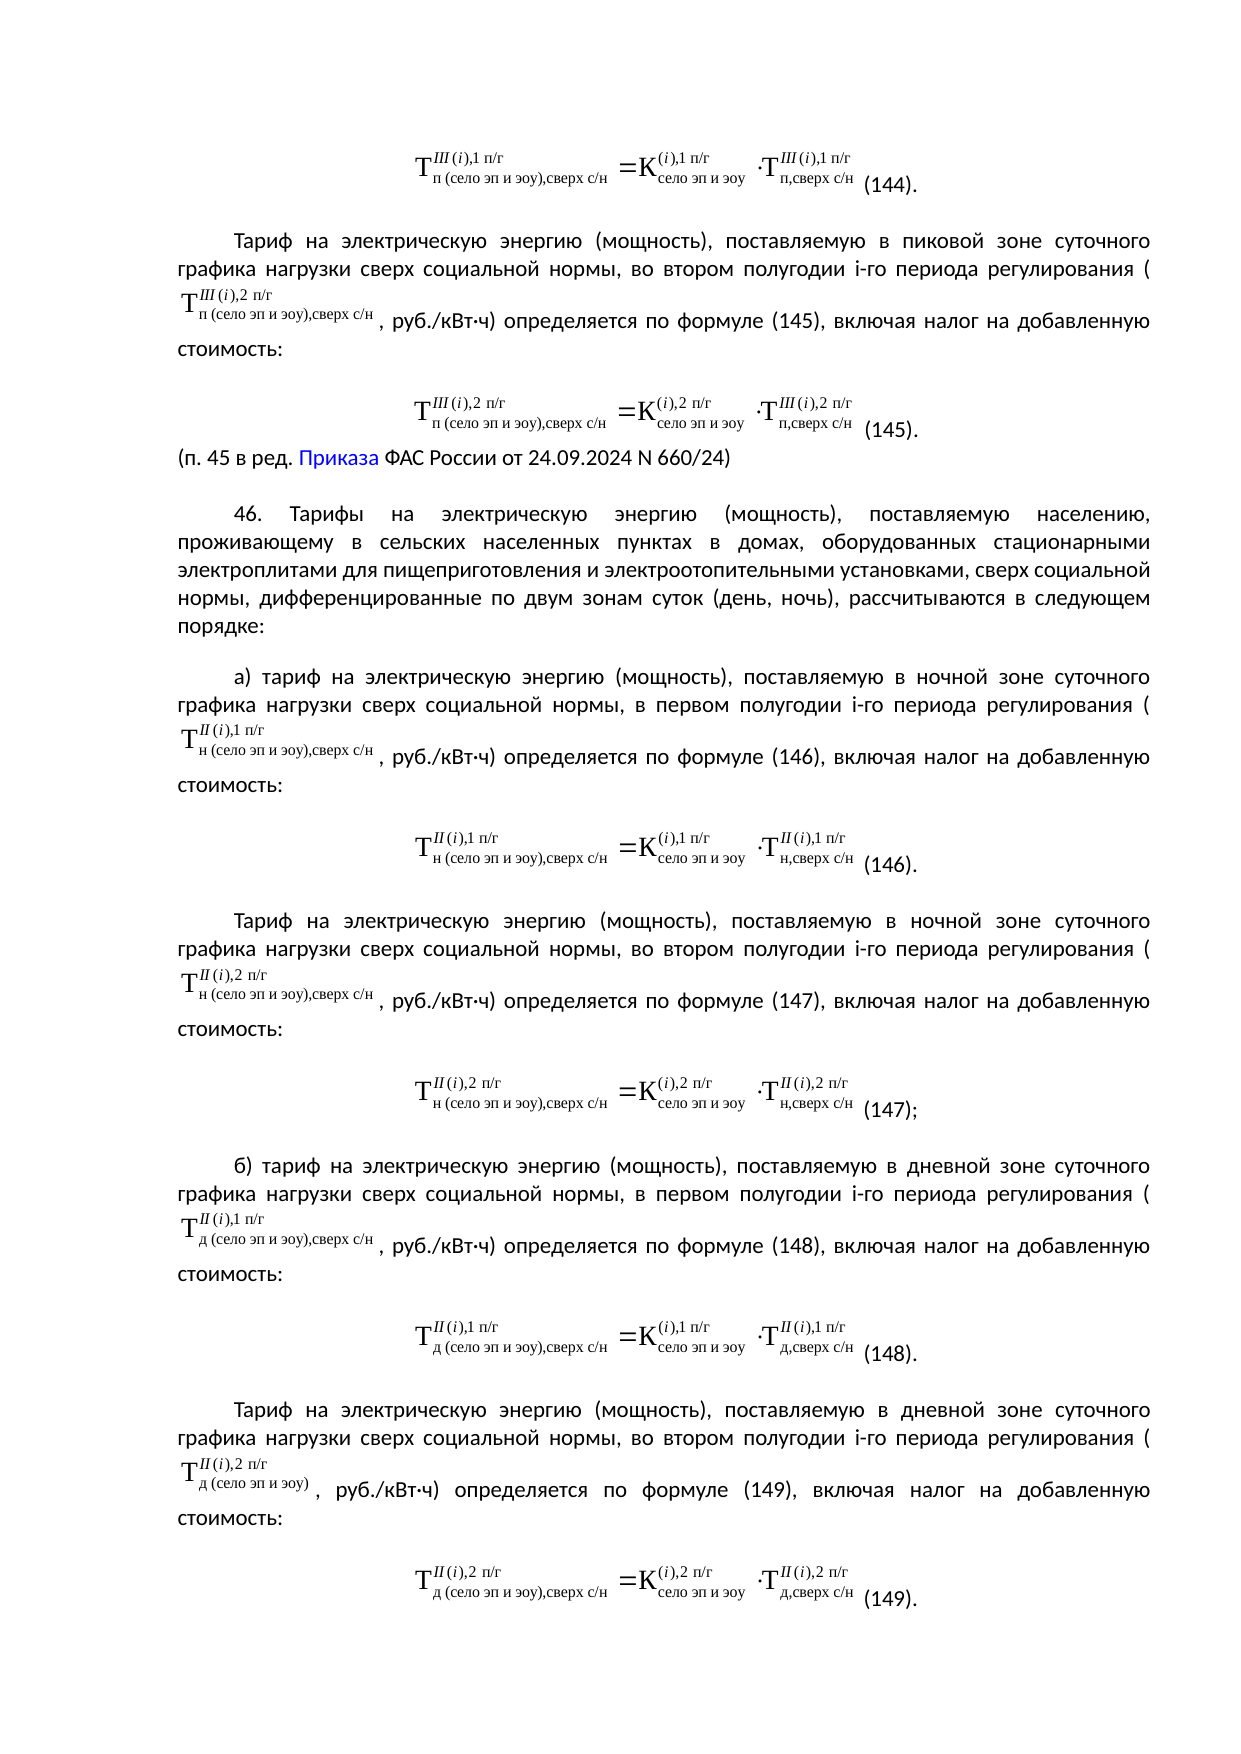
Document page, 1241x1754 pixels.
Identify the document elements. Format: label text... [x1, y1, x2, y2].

text Тариф на электрическую энергию (мощность), поставляемую в дневной зоне суточного графика нагрузки сверх социальной нормы, во втором полугодии i-го периода регулирования (, руб./кВт·ч) определяется по формуле (149), включая налог на добавленную стоимость: [177, 1395, 1152, 1532]
text (п. 45 в ред. Приказа ФАС России от 24.09.2024 N 660/24) [177, 443, 1152, 471]
text (149). [177, 1559, 1152, 1612]
text (148). [177, 1315, 1152, 1367]
text (147); [177, 1071, 1152, 1123]
text Тариф на электрическую энергию (мощность), поставляемую в ночной зоне суточного графика нагрузки сверх социальной нормы, во втором полугодии i-го периода регулирования (, руб./кВт·ч) определяется по формуле (147), включая налог на добавленную стоимость: [177, 906, 1152, 1043]
text (146). [177, 826, 1152, 878]
text б) тариф на электрическую энергию (мощность), поставляемую в дневной зоне суточного графика нагрузки сверх социальной нормы, в первом полугодии i-го периода регулирования (, руб./кВт·ч) определяется по формуле (148), включая налог на добавленную стоимость: [177, 1151, 1152, 1287]
text (145). [177, 391, 1152, 443]
text Тариф на электрическую энергию (мощность), поставляемую в пиковой зоне суточного графика нагрузки сверх социальной нормы, во втором полугодии i-го периода регулирования (, руб./кВт·ч) определяется по формуле (145), включая налог на добавленную стоимость: [177, 226, 1152, 363]
text (144). [177, 146, 1152, 198]
text а) тариф на электрическую энергию (мощность), поставляемую в ночной зоне суточного графика нагрузки сверх социальной нормы, в первом полугодии i-го периода регулирования (, руб./кВт·ч) определяется по формуле (146), включая налог на добавленную стоимость: [177, 662, 1152, 798]
text 46. Тарифы на электрическую энергию (мощность), поставляемую населению, проживающему в сельских населенных пунктах в домах, оборудованных стационарными электроплитами для пищеприготовления и электроотопительными установками, сверх социальной нормы, дифференцированные по двум зонам суток (день, ночь), рассчитываются в следующем порядке: [177, 499, 1152, 639]
